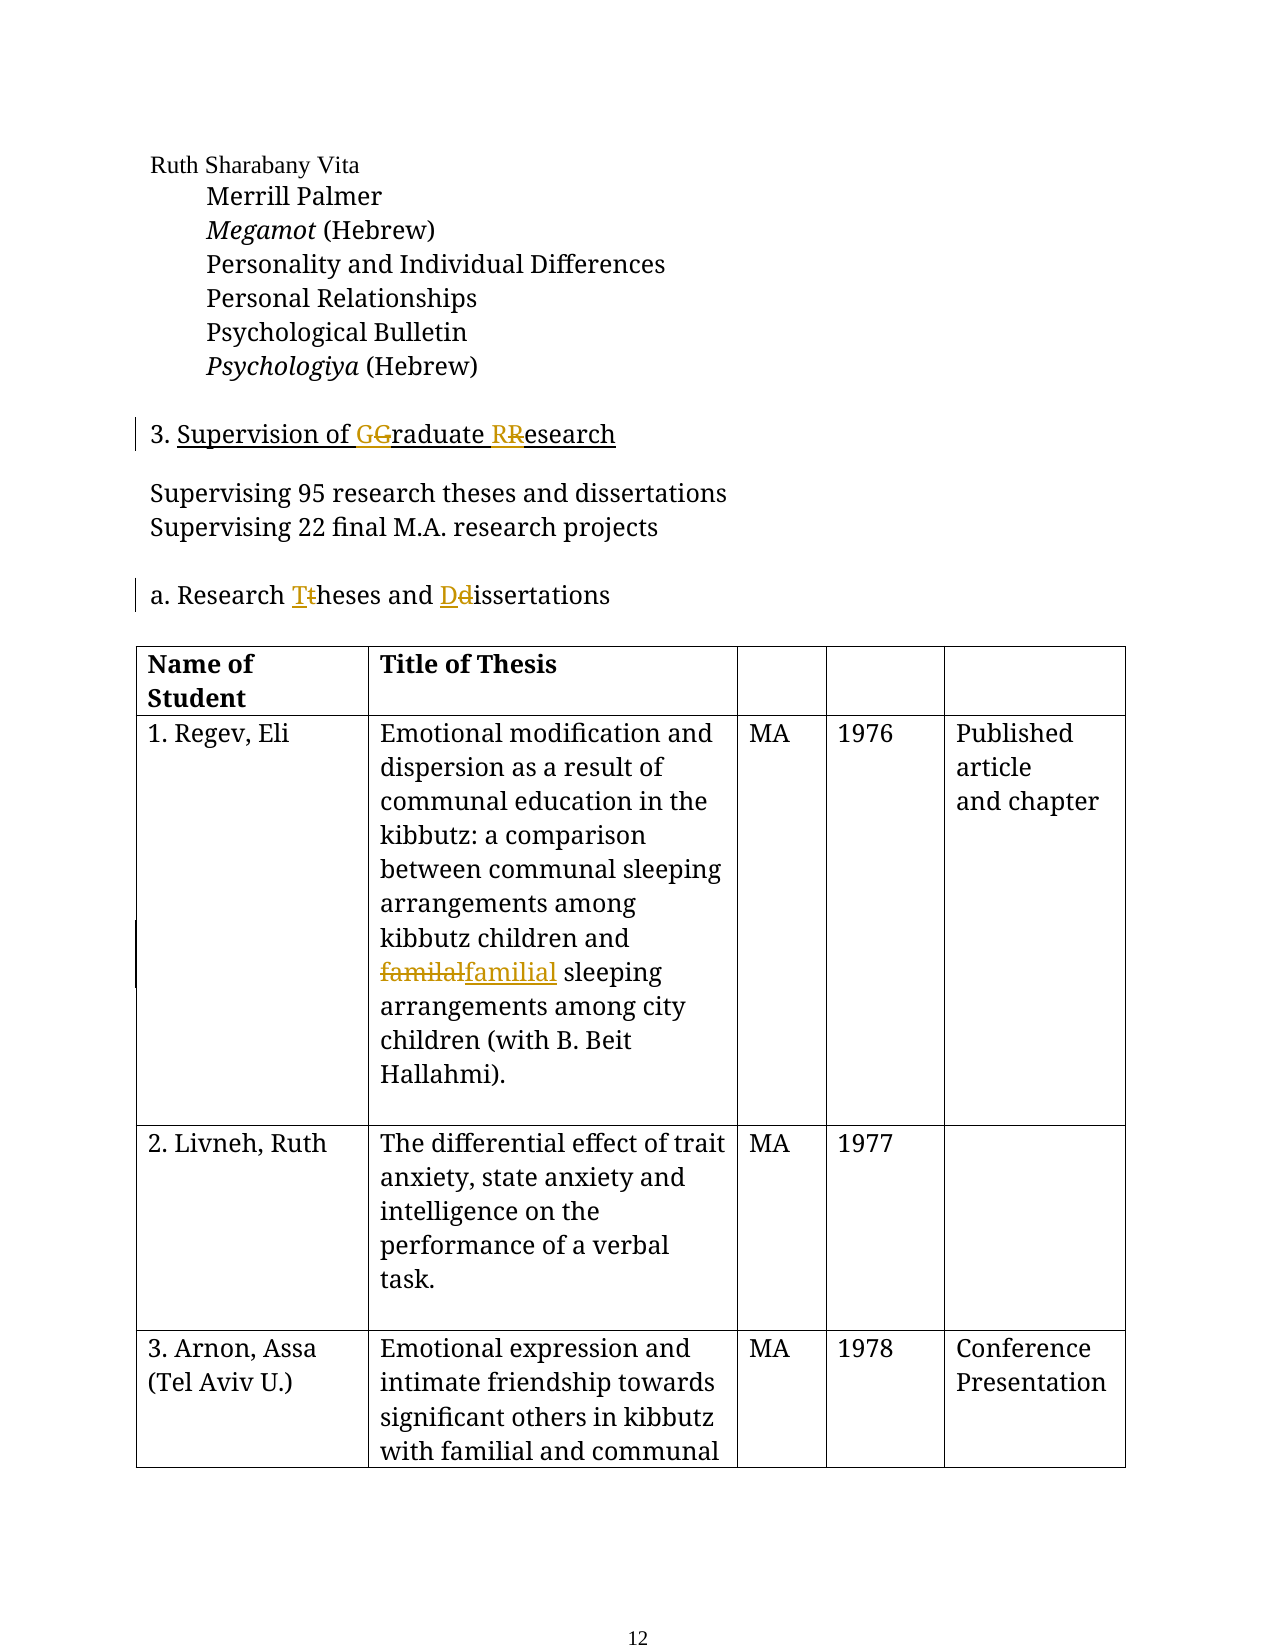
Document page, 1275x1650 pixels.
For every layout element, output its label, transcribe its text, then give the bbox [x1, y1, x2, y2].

table_cell MA [738, 716, 826, 1124]
table_cell The differential effect of trait anxiety, state anxiety and intelligence on the performance of a verbal task. [369, 1126, 737, 1330]
table_header Title of Thesis [369, 647, 737, 715]
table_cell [369, 1331, 737, 1467]
text Supervising 95 research theses and dissertations [150, 475, 1125, 509]
table_cell 1976 [827, 716, 944, 1124]
table_header [827, 647, 944, 715]
text Supervising 22 final M.A. research projects [150, 509, 1125, 543]
text a. Research heses and issertations [150, 577, 1125, 612]
table_cell 1978 [827, 1331, 944, 1467]
text Merrill Palmer [150, 179, 1125, 213]
text Psychologiya (Hebrew) [150, 349, 1125, 383]
table_cell Published article and chapter [945, 716, 1125, 1124]
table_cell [137, 1331, 368, 1467]
text 3. Supervision of raduate esearch [150, 417, 1125, 475]
table_cell [945, 1126, 1125, 1330]
table_cell MA [738, 1331, 826, 1467]
text Psychological Bulletin [150, 315, 1125, 349]
table_cell Emotional modification and dispersion as a result of communal education in the kibbutz: a comparison between communal sleeping arrangements among kibbutz children and sleeping arrangements among city children (with B. Beit Hallahmi). [369, 716, 737, 1124]
table_cell 2. Livneh, Ruth [137, 1126, 368, 1330]
text Megamot (Hebrew) [150, 213, 1125, 247]
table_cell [945, 1331, 1125, 1467]
table_cell 1977 [827, 1126, 944, 1330]
table_header Name of Student [137, 647, 368, 715]
text Personality and Individual Differences [150, 247, 1125, 281]
text Personal Relationships [150, 281, 1125, 315]
table_cell 1. Regev, Eli [137, 716, 368, 1124]
table_cell MA [738, 1126, 826, 1330]
table_header [738, 647, 826, 715]
table_header [945, 647, 1125, 715]
